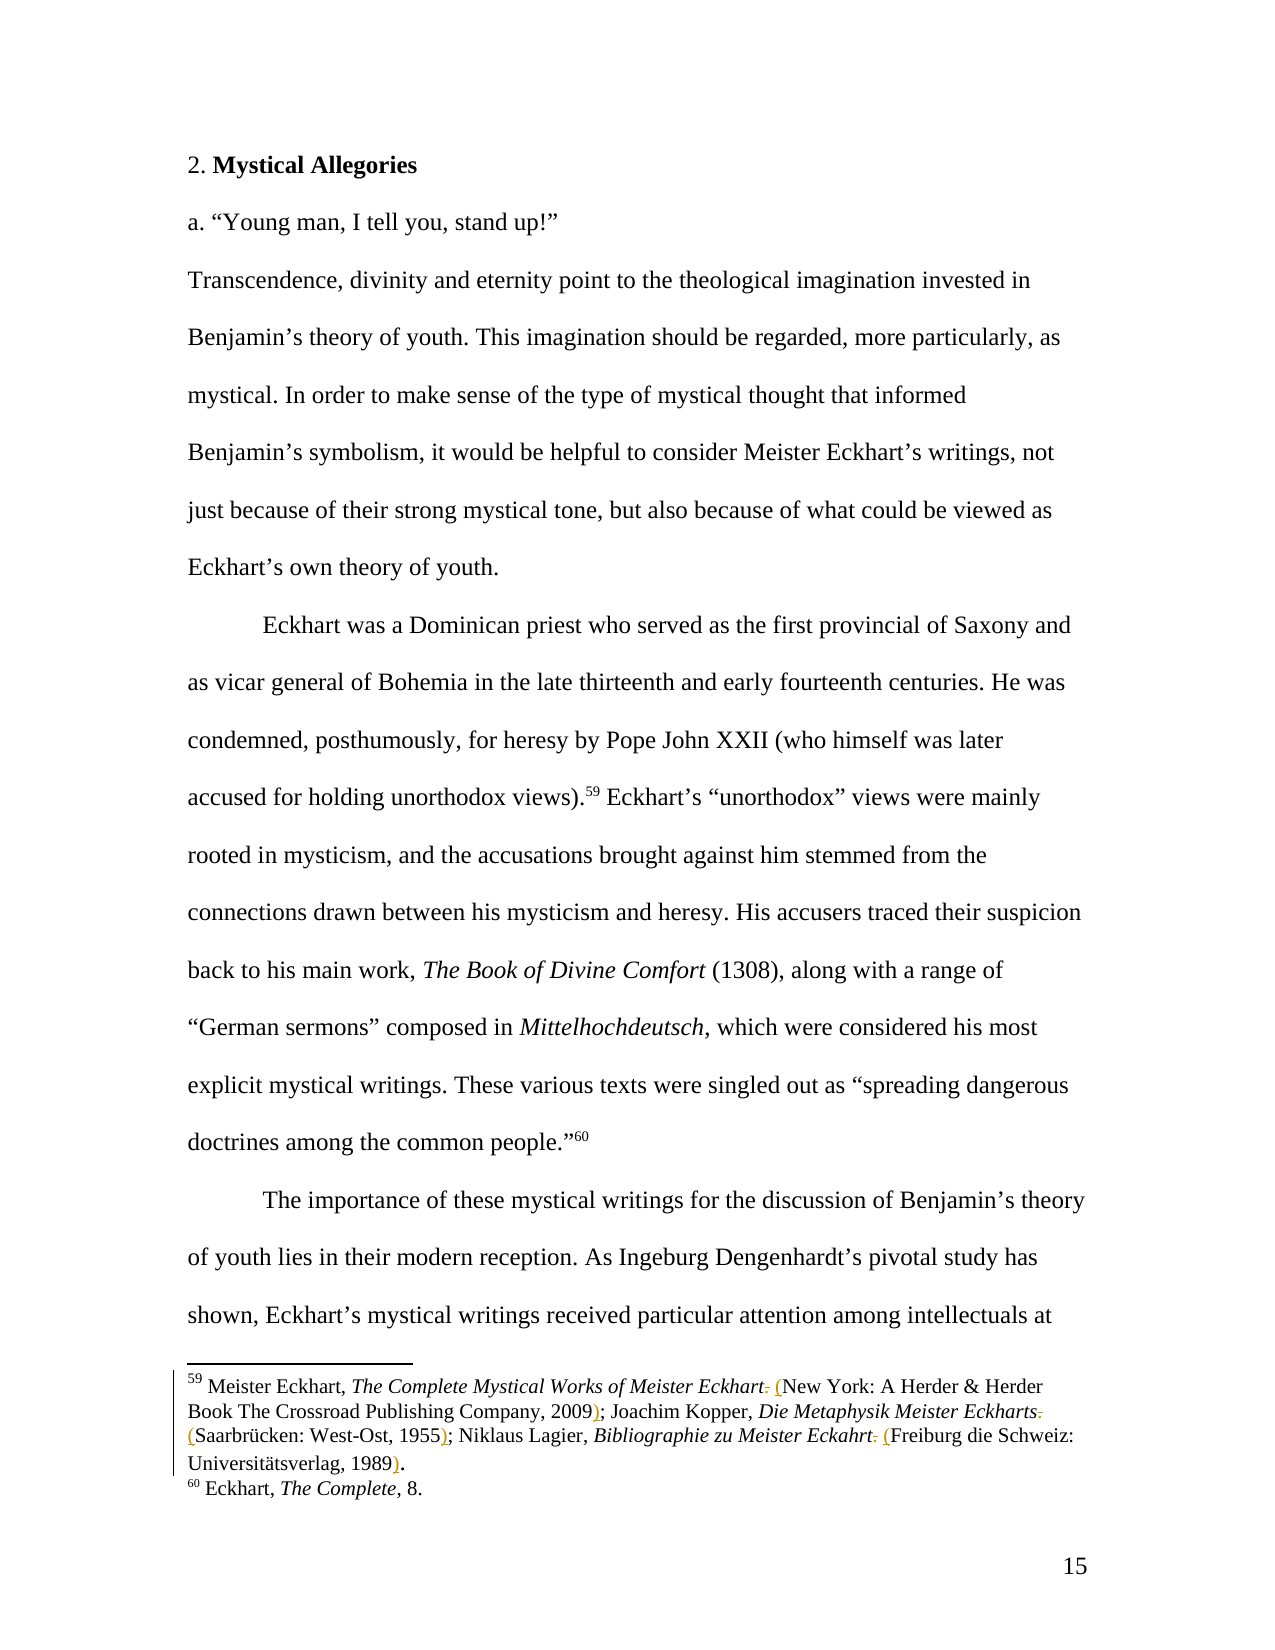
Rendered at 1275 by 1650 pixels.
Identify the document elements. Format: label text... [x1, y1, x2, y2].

text Transcendence, divinity and eternity point to the theological imagination invested in Benjamin’s theory of youth. This imagination should be regarded, more particularly, as mystical. In order to make sense of the type of mystical thought that informed Benjamin’s symbolism, it would be helpful to consider Meister Eckhart’s writings, not just because of their strong mystical tone, but also because of what could be viewed as Eckhart’s own theory of youth. [187, 265, 1087, 581]
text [187, 1185, 1087, 1329]
text Eckhart was a Dominican priest who served as the first provincial of Saxony and as vicar general of Bohemia in the late thirteenth and early fourteenth centuries. He was condemned, posthumously, for heresy by Pope John XXII (who himself was later accused for holding unorthodox views). Eckhart’s “unorthodox” views were mainly rooted in mysticism, and the accusations brought against him stemmed from the connections drawn between his mysticism and heresy. His accusers traced their suspicion back to his main work, The Book of Divine Comfort (1308), along with a range of “German sermons” composed in Mittelhochdeutsch, which were considered his most explicit mystical writings. These various texts were singled out as “spreading dangerous doctrines among the common people.” [187, 610, 1087, 1156]
text 2. Mystical Allegories [187, 150, 1087, 179]
text a. “Young man, I tell you, stand up!” [187, 207, 1087, 236]
